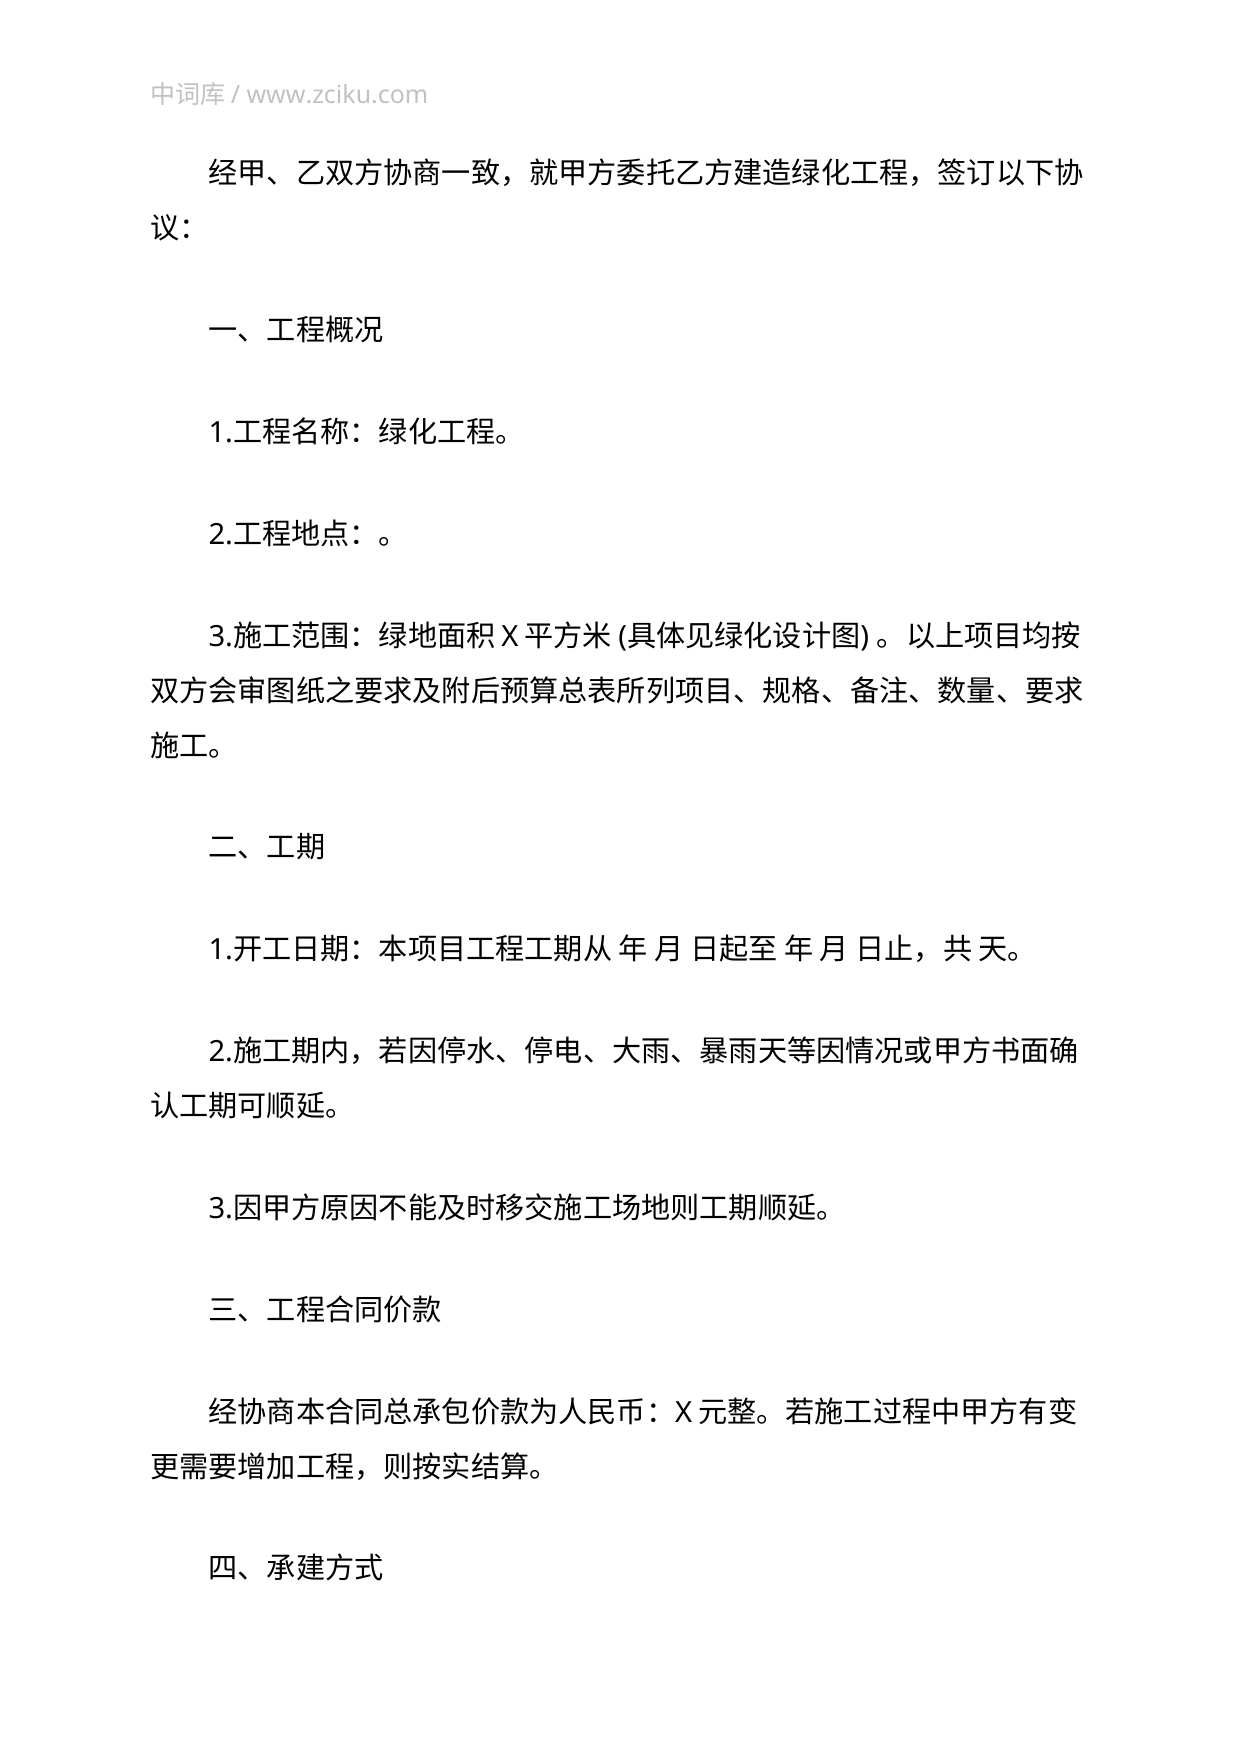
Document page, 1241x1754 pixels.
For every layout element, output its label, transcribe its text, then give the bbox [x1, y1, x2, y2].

text 1.工程名称：绿化工程。 [150, 408, 1090, 451]
text 1.开工日期：本项目工程工期从 年 月 日起至 年 月 日止，共 天。 [150, 926, 1090, 968]
text 3.因甲方原因不能及时移交施工场地则工期顺延。 [150, 1184, 1090, 1227]
text 2.工程地点：。 [150, 510, 1090, 553]
text 经协商本合同总承包价款为人民币：X元整。若施工过程中甲方有变更需要增加工程，则按实结算。 [150, 1388, 1090, 1486]
text 三、工程合同价款 [150, 1287, 1090, 1329]
text 经甲、乙双方协商一致，就甲方委托乙方建造绿化工程，签订以下协议： [150, 150, 1090, 247]
text 2.施工期内，若因停水、停电、大雨、暴雨天等因情况或甲方书面确认工期可顺延。 [150, 1028, 1090, 1125]
text 一、工程概况 [150, 307, 1090, 349]
text 四、承建方式 [150, 1545, 1090, 1587]
text 3.施工范围：绿地面积X平方米 (具体见绿化设计图) 。以上项目均按双方会审图纸之要求及附后预算总表所列项目、规格、备注、数量、要求施工。 [150, 612, 1090, 764]
text 二、工期 [150, 824, 1090, 866]
